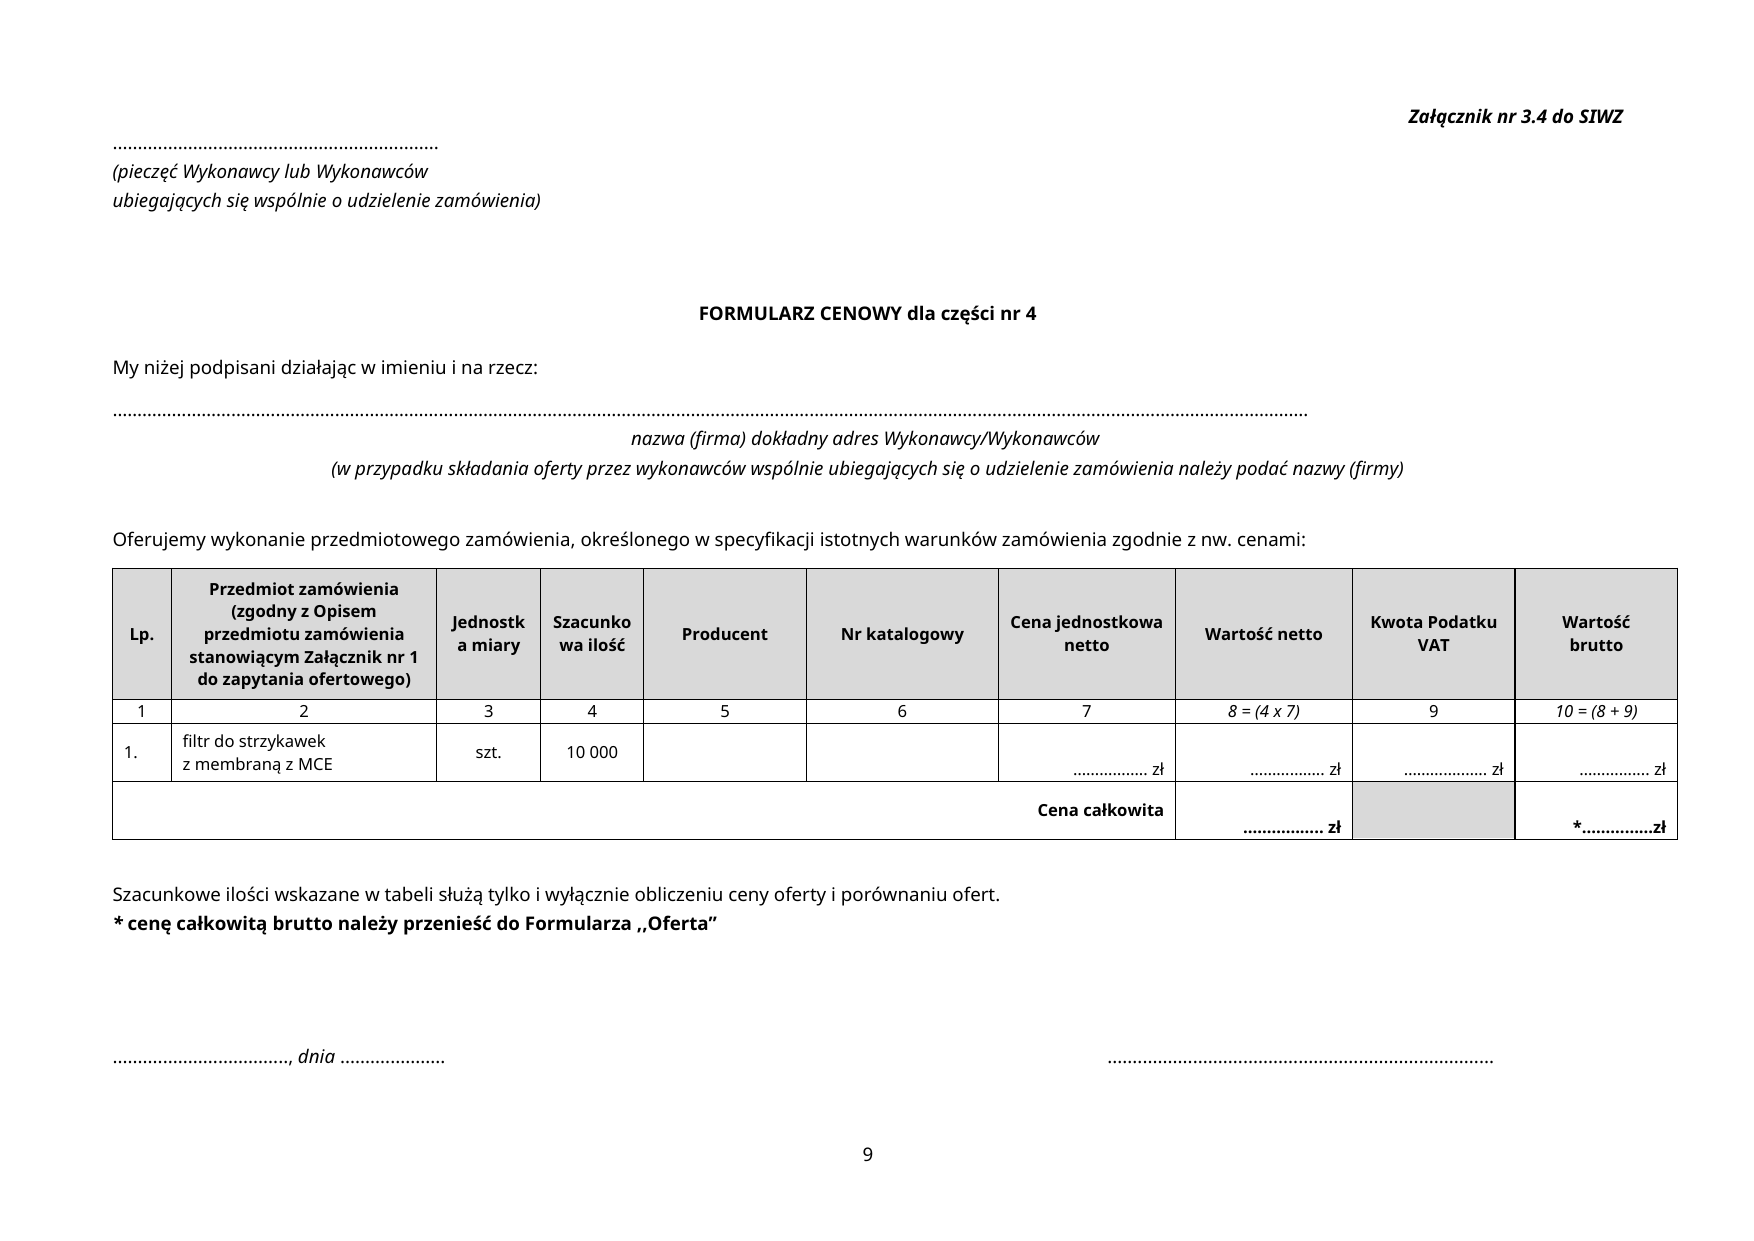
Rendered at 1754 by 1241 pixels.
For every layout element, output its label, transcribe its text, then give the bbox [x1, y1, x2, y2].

table_cell filtr do strzykawek z membraną z MCE [172, 724, 436, 781]
table_cell 3 [437, 700, 540, 723]
text ……………………………………………………………………………………………………………………………………………….……………………………………………………………………. [112, 396, 1623, 422]
table_header Nr katalogowy [807, 569, 998, 699]
table_cell 9 [1353, 700, 1514, 723]
table_cell [644, 724, 806, 781]
text Szacunkowe ilości wskazane w tabeli służą tylko i wyłącznie obliczeniu ceny oferty i porównaniu ofert. [112, 881, 1617, 907]
table_cell 2 [172, 700, 436, 723]
table_cell 1 [113, 700, 171, 723]
table_cell [1353, 782, 1514, 838]
table_cell 7 [999, 700, 1175, 723]
text nazwa (firma) dokładny adres Wykonawcy/Wykonawców (w przypadku składania oferty przez wykonawców wspólnie ubiegających się o udzielenie zamówienia należy podać nazwy (firmy) [112, 426, 1623, 480]
text ................................................................. [112, 129, 1623, 154]
table_header Wartość brutto [1516, 569, 1677, 699]
table_header Szacunkowa ilość [541, 569, 643, 699]
text (pieczęć Wykonawcy lub Wykonawców [112, 158, 1623, 184]
text * cenę całkowitą brutto należy przenieść do Formularza ,,Oferta’’ [112, 911, 1623, 936]
table_header Lp. [113, 569, 171, 699]
table_cell Cena całkowita [113, 782, 1175, 838]
table_cell 4 [541, 700, 643, 723]
table_header Kwota Podatku VAT [1353, 569, 1514, 699]
text Oferujemy wykonanie przedmiotowego zamówienia, określonego w specyfikacji istotnych warunków zamówienia zgodnie z nw. cenami: [112, 526, 1623, 551]
table_header Wartość netto [1176, 569, 1352, 699]
table_header Producent [644, 569, 806, 699]
table_cell 10 = (8 + 9) [1516, 700, 1677, 723]
table_cell 1. [113, 724, 171, 781]
table_header Cena jednostkowa netto [999, 569, 1175, 699]
text FORMULARZ CENOWY dla części nr 4 [112, 300, 1623, 326]
table_cell …………….. zł [999, 724, 1175, 781]
table_cell …………….. zł [1176, 782, 1352, 838]
table_cell szt. [437, 724, 540, 781]
table_cell 5 [644, 700, 806, 723]
text Załącznik nr 3.4 do SIWZ [112, 103, 1623, 129]
table_cell 10 000 [541, 724, 643, 781]
table_cell 8 = (4 x 7) [1176, 700, 1352, 723]
table_cell [807, 724, 998, 781]
text ubiegających się wspólnie o udzielenie zamówienia) [112, 187, 1623, 213]
table_cell …………….. zł [1176, 724, 1352, 781]
text My niżej podpisani działając w imieniu i na rzecz: [112, 354, 1623, 380]
table_cell *……………zł [1516, 782, 1677, 838]
table_header Jednostka miary [437, 569, 540, 699]
text ..................................., dnia ..................... ............................................................................. [112, 1043, 1583, 1069]
table_header Przedmiot zamówienia (zgodny z Opisem przedmiotu zamówienia stanowiącym Załącznik nr 1 do zapytania ofertowego) [172, 569, 436, 699]
table_cell 6 [807, 700, 998, 723]
table_cell …………..….. zł [1353, 724, 1514, 781]
table_cell ………….... zł [1516, 724, 1677, 781]
